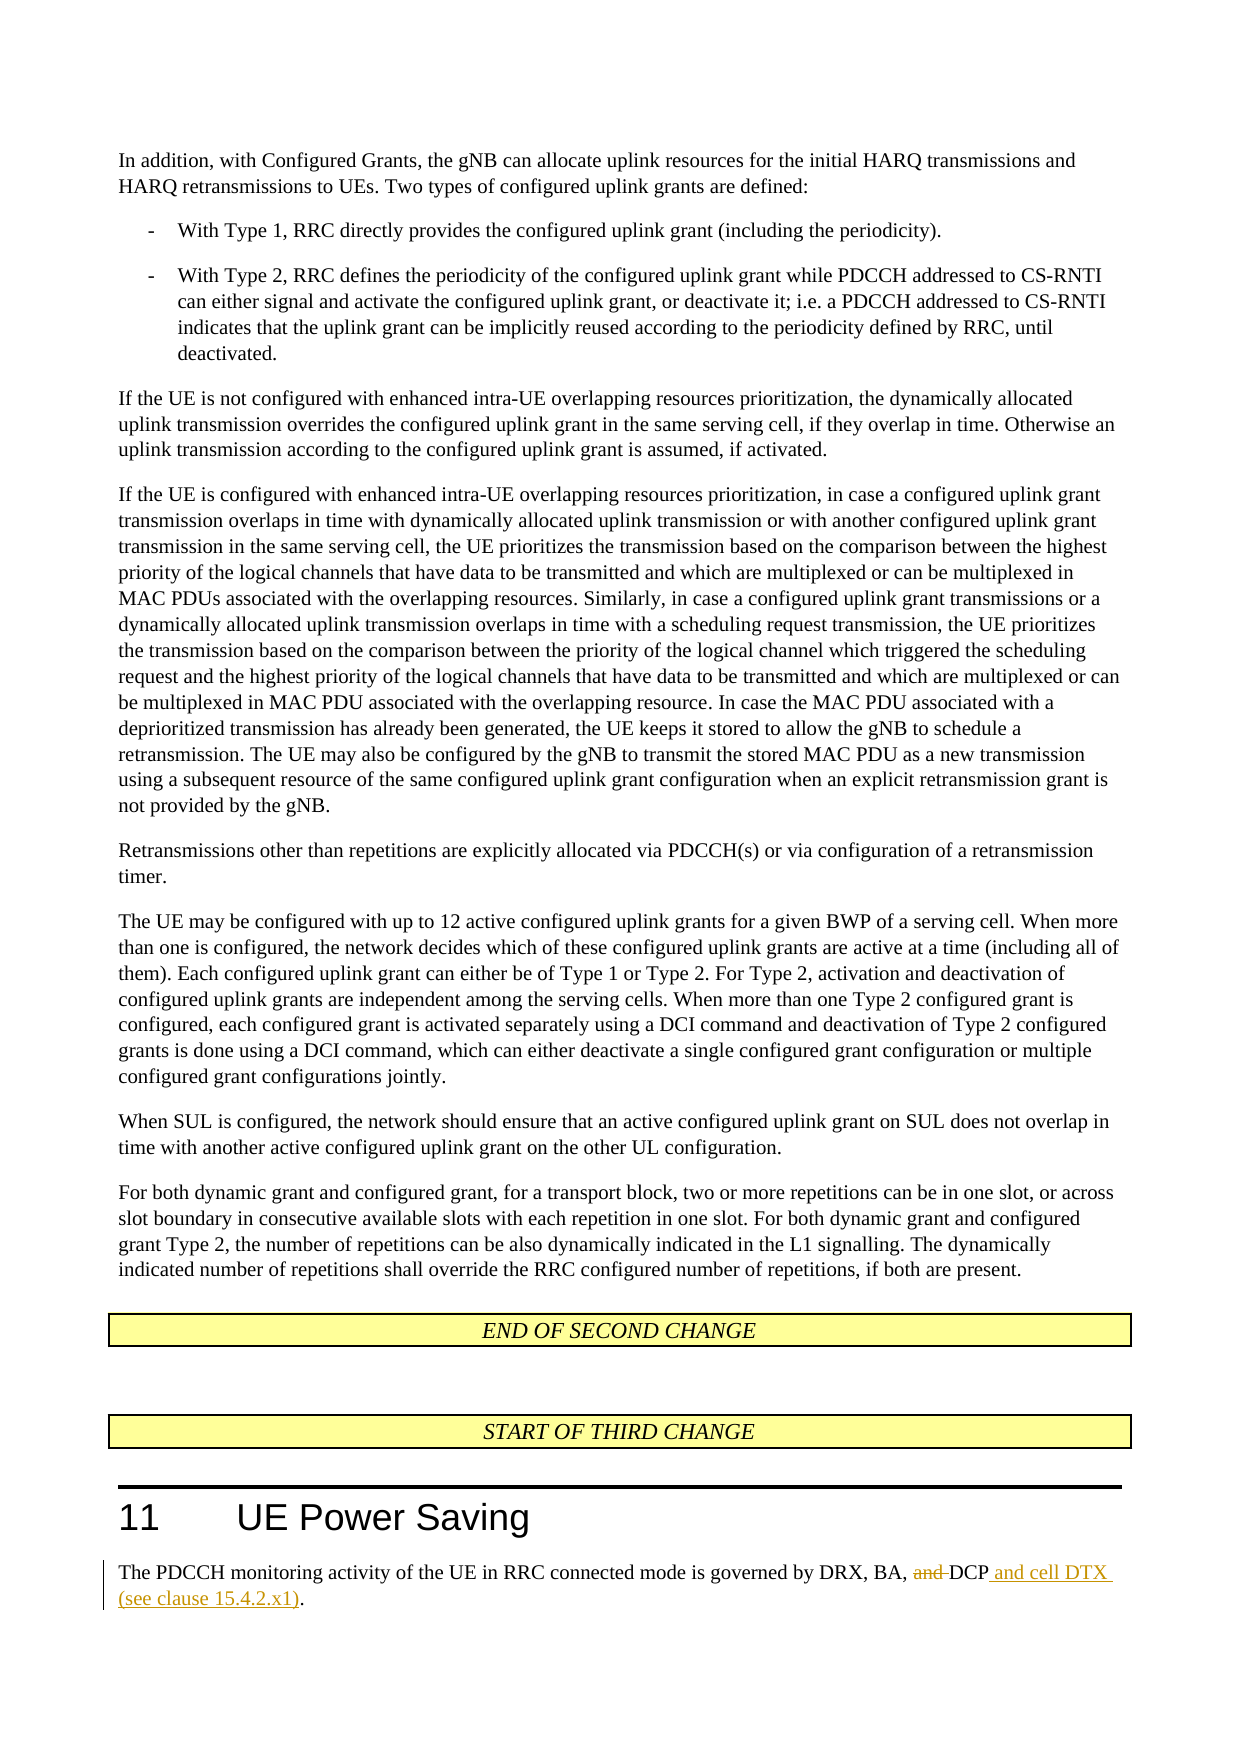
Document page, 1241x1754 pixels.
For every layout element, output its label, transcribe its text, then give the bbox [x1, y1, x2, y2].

text In addition, with Configured Grants, the gNB can allocate uplink resources for the initial HARQ transmissions and HARQ retransmissions to UEs. Two types of configured uplink grants are defined: [118, 148, 1122, 198]
text The PDCCH monitoring activity of the UE in RRC connected mode is governed by DRX, BA, DCP. [118, 1560, 1122, 1610]
text The UE may be configured with up to 12 active configured uplink grants for a given BWP of a serving cell. When more than one is configured, the network decides which of these configured uplink grants are active at a time (including all of them). Each configured uplink grant can either be of Type 1 or Type 2. For Type 2, activation and deactivation of configured uplink grants are independent among the serving cells. When more than one Type 2 configured grant is configured, each configured grant is activated separately using a DCI command and deactivation of Type 2 configured grants is done using a DCI command, which can either deactivate a single configured grant configuration or multiple configured grant configurations jointly. [118, 909, 1122, 1088]
text - With Type 2, RRC defines the periodicity of the configured uplink grant while PDCCH addressed to CS-RNTI can either signal and activate the configured uplink grant, or deactivate it; i.e. a PDCCH addressed to CS-RNTI indicates that the uplink grant can be implicitly reused according to the periodicity defined by RRC, until deactivated. [148, 263, 1122, 365]
text For both dynamic grant and configured grant, for a transport block, two or more repetitions can be in one slot, or across slot boundary in consecutive available slots with each repetition in one slot. For both dynamic grant and configured grant Type 2, the number of repetitions can be also dynamically indicated in the L1 signalling. The dynamically indicated number of repetitions shall override the RRC configured number of repetitions, if both are present. [118, 1179, 1122, 1281]
text END OF SECOND CHANGE [110, 1315, 1130, 1345]
text START OF THIRD CHANGE [110, 1416, 1130, 1447]
subtitle 11 UE Power Saving [118, 1489, 1122, 1538]
text When SUL is configured, the network should ensure that an active configured uplink grant on SUL does not overlap in time with another active configured uplink grant on the other UL configuration. [118, 1109, 1122, 1159]
text - With Type 1, RRC directly provides the configured uplink grant (including the periodicity). [148, 218, 1122, 242]
text If the UE is configured with enhanced intra-UE overlapping resources prioritization, in case a configured uplink grant transmission overlaps in time with dynamically allocated uplink transmission or with another configured uplink grant transmission in the same serving cell, the UE prioritizes the transmission based on the comparison between the highest priority of the logical channels that have data to be transmitted and which are multiplexed or can be multiplexed in MAC PDUs associated with the overlapping resources. Similarly, in case a configured uplink grant transmissions or a dynamically allocated uplink transmission overlaps in time with a scheduling request transmission, the UE prioritizes the transmission based on the comparison between the priority of the logical channel which triggered the scheduling request and the highest priority of the logical channels that have data to be transmitted and which are multiplexed or can be multiplexed in MAC PDU associated with the overlapping resource. In case the MAC PDU associated with a deprioritized transmission has already been generated, the UE keeps it stored to allow the gNB to schedule a retransmission. The UE may also be configured by the gNB to transmit the stored MAC PDU as a new transmission using a subsequent resource of the same configured uplink grant configuration when an explicit retransmission grant is not provided by the gNB. [118, 482, 1122, 817]
text Retransmissions other than repetitions are explicitly allocated via PDCCH(s) or via configuration of a retransmission timer. [118, 838, 1122, 888]
text If the UE is not configured with enhanced intra-UE overlapping resources prioritization, the dynamically allocated uplink transmission overrides the configured uplink grant in the same serving cell, if they overlap in time. Otherwise an uplink transmission according to the configured uplink grant is assumed, if activated. [118, 386, 1122, 461]
